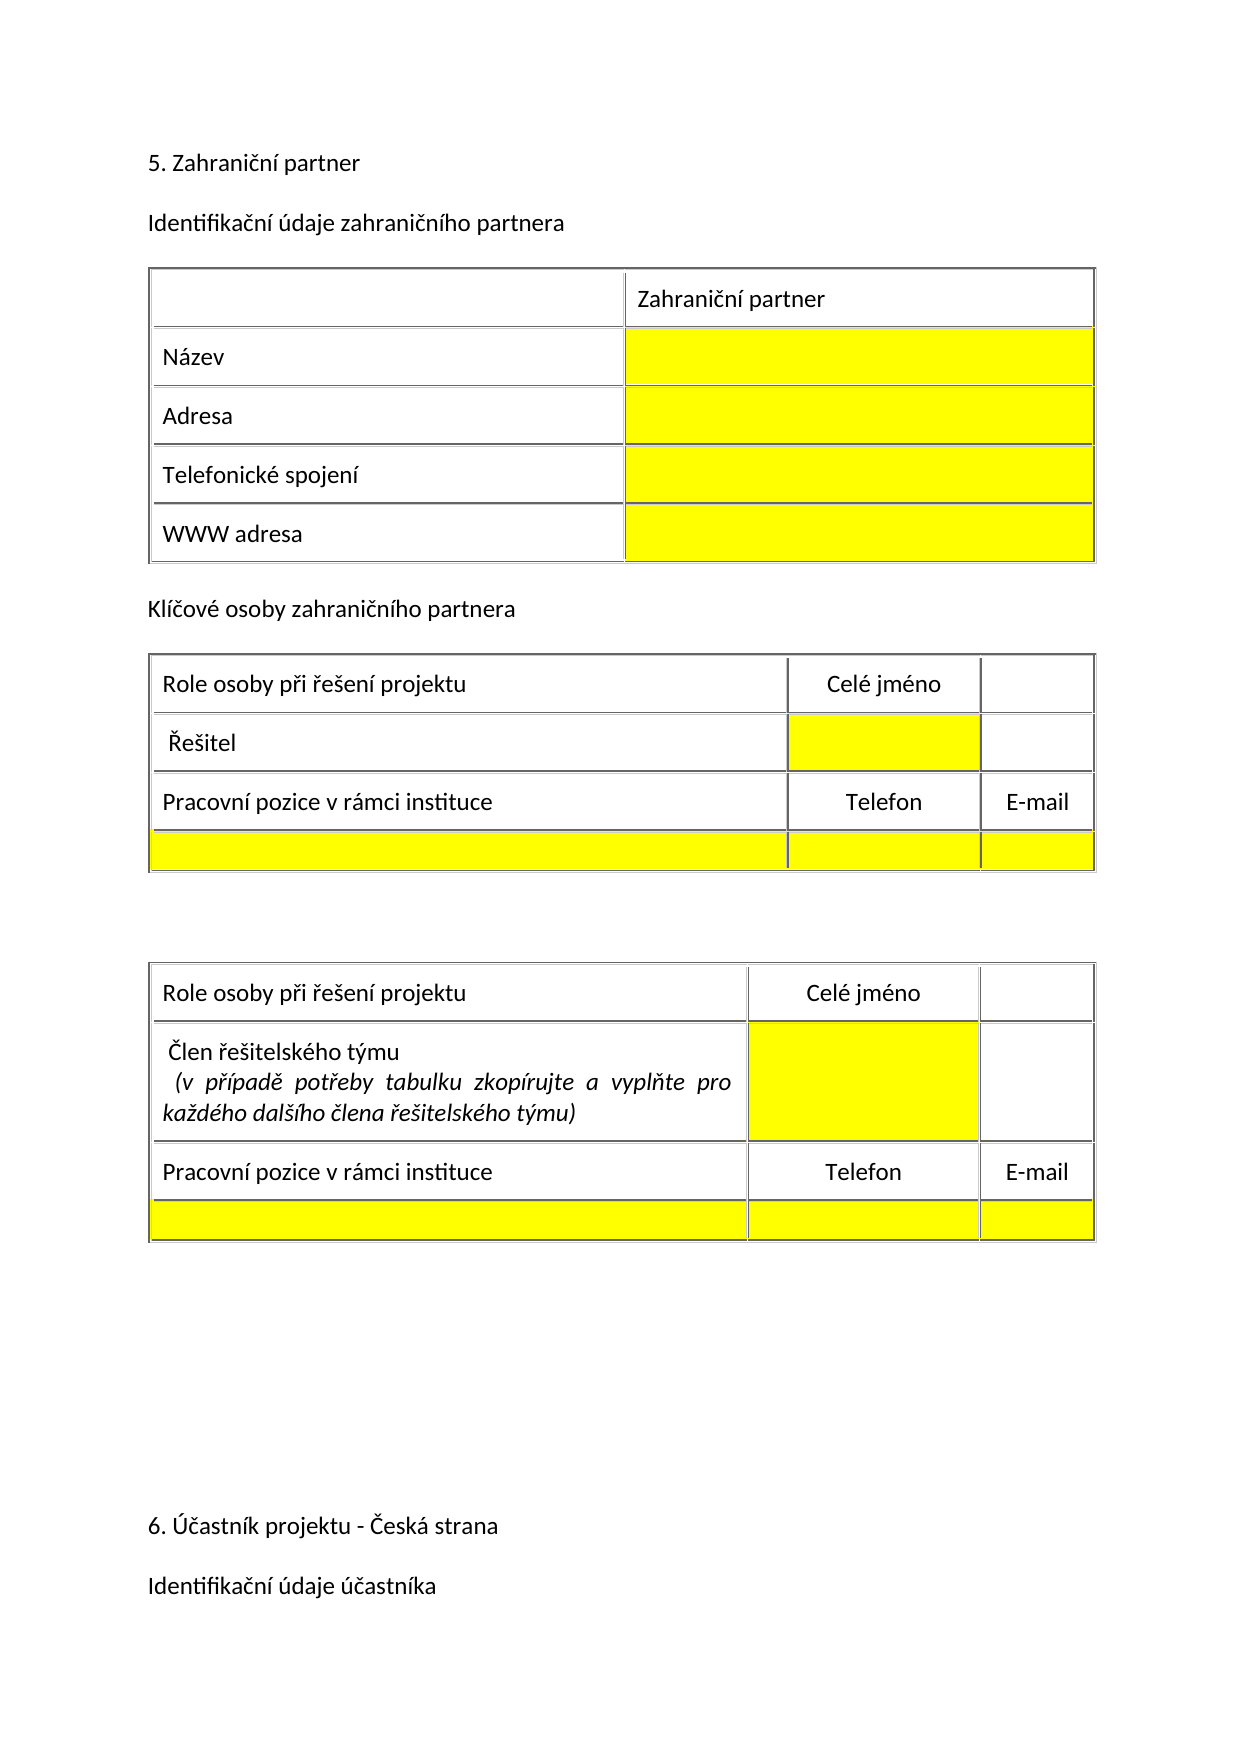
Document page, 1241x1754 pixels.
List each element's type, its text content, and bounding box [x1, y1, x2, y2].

table_cell E-mail [982, 770, 1094, 829]
table_header [980, 656, 1093, 712]
text 6. Účastník projektu - Česká strana [148, 1510, 1093, 1541]
table_cell [152, 829, 787, 869]
table_cell [980, 829, 1094, 869]
table_header Role osoby při řešení projektu [152, 656, 787, 712]
table_cell WWW adresa [152, 502, 625, 561]
table_cell [625, 502, 1093, 561]
table_cell Telefonické spojení [152, 443, 623, 502]
table_cell [980, 712, 1095, 770]
table_cell Pracovní pozice v rámci instituce [152, 1140, 746, 1199]
table_header [980, 965, 1093, 1020]
text Klíčové osoby zahraničního partnera [148, 593, 1093, 624]
table_cell E-mail [981, 1140, 1094, 1199]
table_cell [980, 1199, 1093, 1239]
table_cell Řešitel [150, 712, 787, 770]
table_header [152, 270, 625, 326]
table_header Zahraniční partner [625, 270, 1093, 326]
table_cell [749, 1024, 978, 1140]
table_cell Telefon [789, 774, 979, 829]
table_cell [981, 1020, 1094, 1140]
table_cell [626, 385, 1094, 443]
table_cell [152, 1199, 747, 1239]
table_cell [625, 326, 1095, 384]
table_cell [787, 833, 980, 869]
text Identifikační údaje účastníka [148, 1570, 1093, 1601]
table_header Celé jméno [787, 656, 980, 712]
table_cell [789, 715, 979, 770]
table_cell [626, 443, 1094, 502]
table_cell Pracovní pozice v rámci instituce [152, 770, 786, 829]
table_cell [748, 1202, 979, 1239]
table_cell Člen řešitelského týmu (v případě potřeby tabulku zkopírujte a vyplňte pro každého dalšího člena řešitelského týmu) [152, 1020, 746, 1140]
table_cell Adresa [152, 385, 623, 443]
table_cell Telefon [749, 1144, 978, 1199]
table_cell Název [150, 326, 625, 384]
text 5. Zahraniční partner [148, 148, 1093, 178]
table_header Role osoby při řešení projektu [152, 965, 747, 1020]
text Identifikační údaje zahraničního partnera [148, 207, 1093, 238]
table_header Celé jméno [748, 965, 979, 1020]
